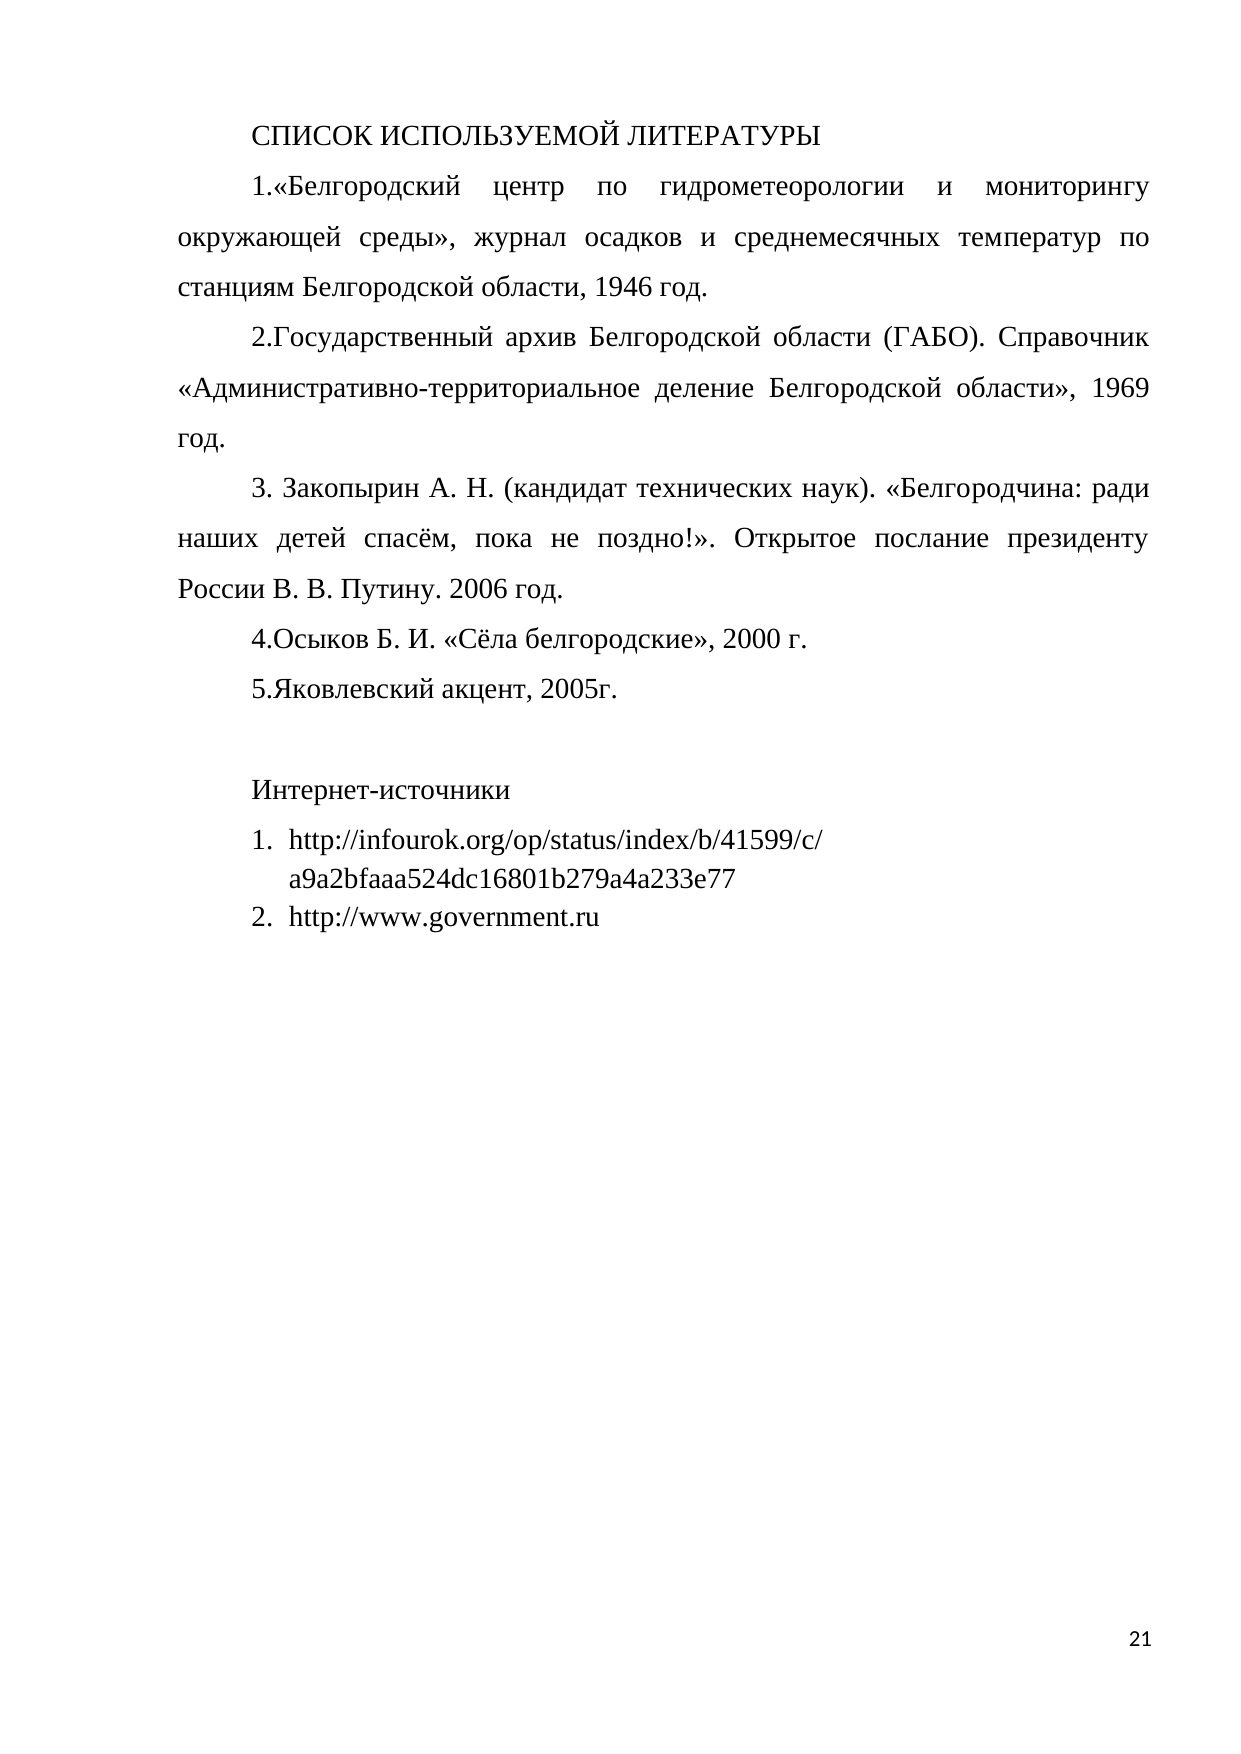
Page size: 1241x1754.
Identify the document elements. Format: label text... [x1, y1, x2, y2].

text 4.Осыков Б. И. «Сёла белгородские», 2000 г. [177, 621, 1152, 655]
text СПИСОК ИСПОЛЬЗУЕМОЙ ЛИТЕРАТУРЫ [177, 118, 1152, 152]
list http://www.government.ru [251, 899, 1152, 933]
text 2.Государственный архив Белгородской области (ГАБО). Справочник «Административно-территориальное деление Белгородской области», 1969 год. [177, 319, 1149, 453]
text 3. Закопырин А. Н. (кандидат технических наук). «Белгородчина: ради наших детей спасём, пока не поздно!». Открытое послание президенту России В. В. Путину. 2006 год. [177, 470, 1149, 604]
list http://infourok.org/op/status/index/b/41599/c/a9a2bfaaa524dc16801b279a4a233e77 [251, 822, 1152, 894]
text Интернет-источники [177, 772, 1152, 806]
text 1.«Белгородский центр по гидрометеорологии и мониторингу окружающей среды», журнал осадков и среднемесячных температур по станциям Белгородской области, 1946 год. [177, 168, 1149, 303]
text 5.Яковлевский акцент, 2005г. [177, 672, 1152, 705]
